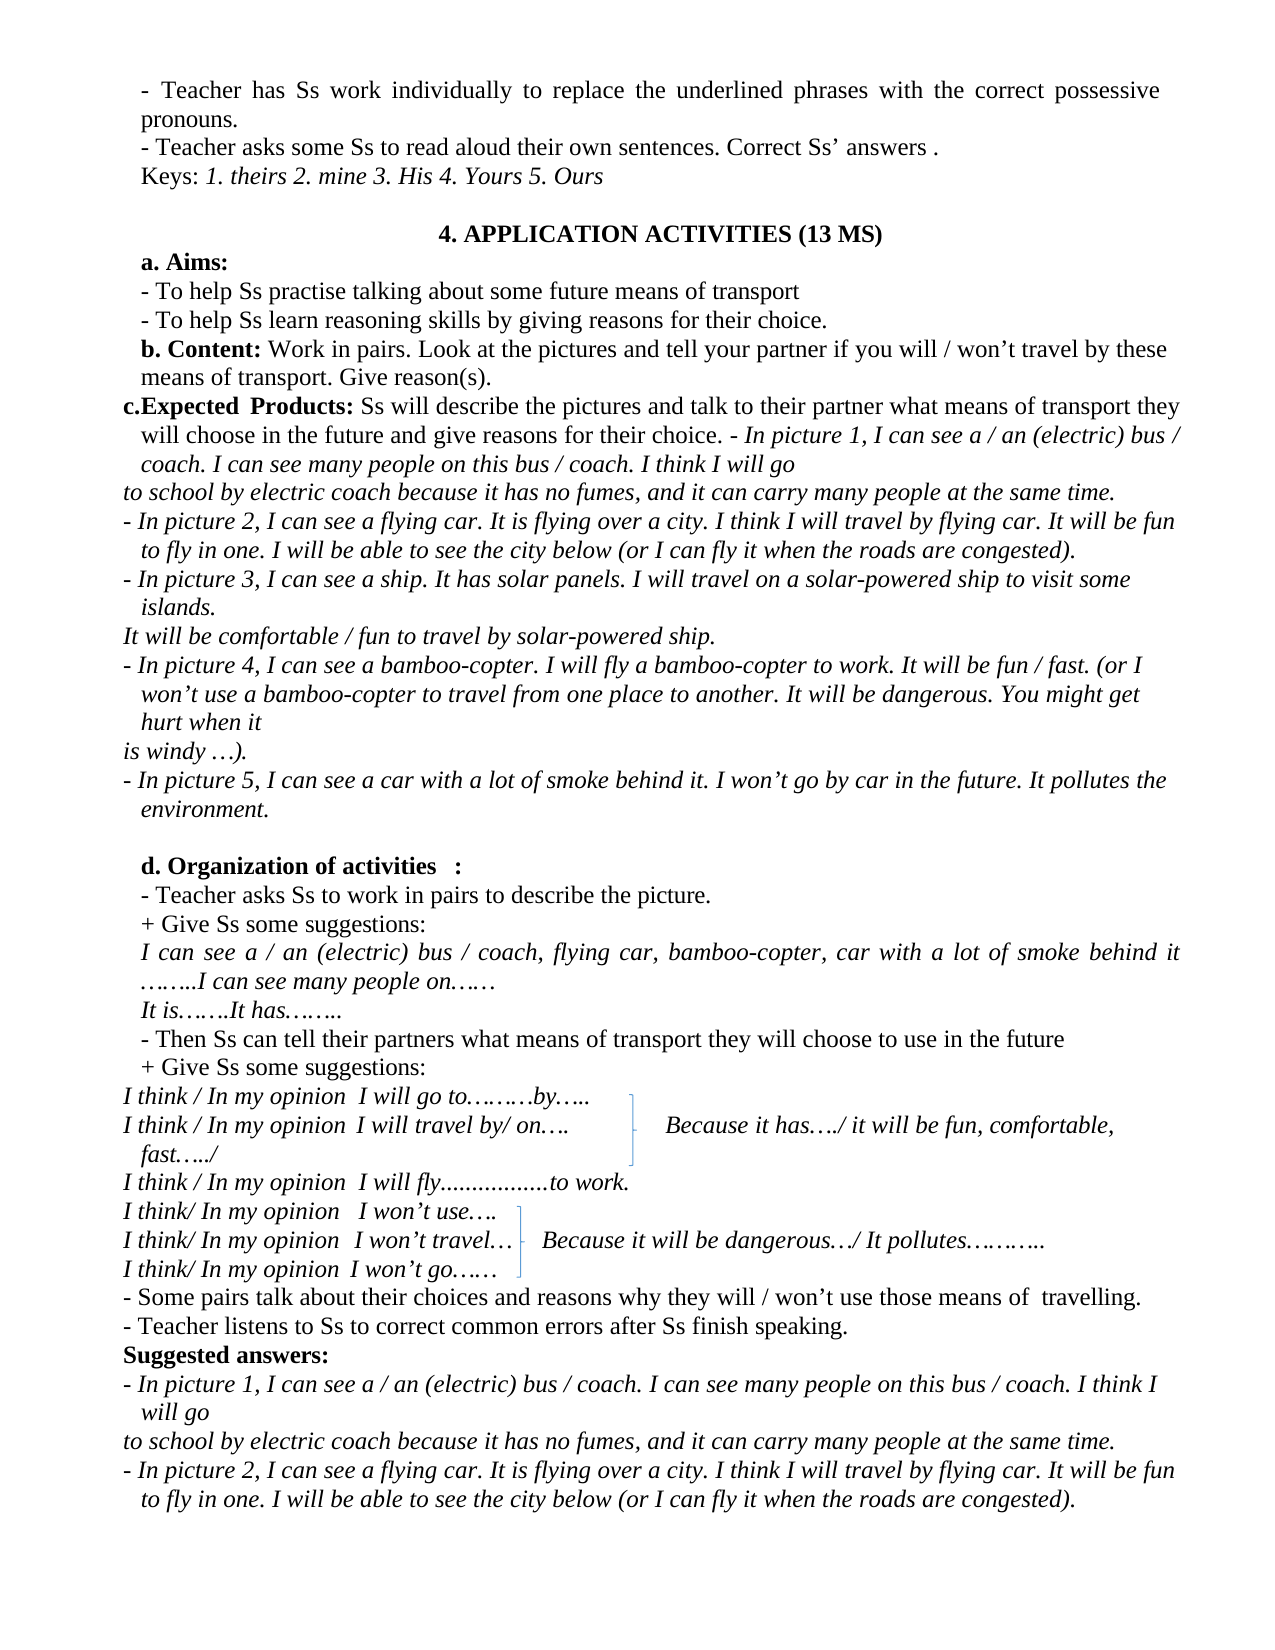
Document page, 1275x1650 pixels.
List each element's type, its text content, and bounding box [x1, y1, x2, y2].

text I think/ In my opinion I won’t use…. [123, 1196, 631, 1225]
text to school by electric coach because it has no fumes, and it can carry many people at the same time. [123, 477, 1237, 506]
text I can see a / an (electric) bus / coach, flying car, bamboo-copter, car with a lot of smoke behind it [141, 937, 1237, 966]
list In picture 4, I can see a bamboo-copter. I will fly a bamboo-copter to work. It will be fun / fast. (or I won’t use a bamboo-copter to travel from one place to another. It will be dangerous. You might get hurt when it [123, 650, 1142, 736]
text I think / In my opinion I will fly to work. [123, 1167, 631, 1196]
list To help Ss practise talking about some future means of transport [141, 276, 1237, 305]
list In picture 1, I can see a / an (electric) bus / coach. I can see many people on this bus / coach. I think I will go [123, 1369, 1157, 1426]
list Teacher has Ss work individually to replace the underlined phrases with the correct possessive pronouns. [141, 75, 1182, 132]
subtitle APPLICATION ACTIVITIES (13 MS) [438, 219, 1237, 247]
list In picture 2, I can see a flying car. It is flying over a city. I think I will travel by flying car. It will be fun to fly in one. I will be able to see the city below (or I can fly it when the roads are congested). [123, 506, 1175, 564]
subtitle Suggested answers: [123, 1340, 1237, 1369]
list Content: Work in pairs. Look at the pictures and tell your partner if you will / won’t travel by these means of transport. Give reason(s). [141, 334, 1167, 391]
text - Teacher asks Ss to work in pairs to describe the picture. [141, 880, 1237, 909]
text ……..I can see many people on…… It is…….It has…….. [141, 966, 504, 1024]
subtitle Aims: [141, 247, 1237, 276]
text It will be comfortable / fun to travel by solar-powered ship. [123, 621, 1237, 650]
text - Then Ss can tell their partners what means of transport they will choose to use in the future [141, 1024, 1237, 1052]
subtitle Organization of activities : [141, 851, 1237, 880]
list In picture 3, I can see a ship. It has solar panels. I will travel on a solar-powered ship to visit some islands. [123, 564, 1131, 621]
text I think/ In my opinion I won’t travel… Because it will be dangerous…/ It pollutes……….. I think/ In my opinion I won’t go…… [123, 1225, 1046, 1282]
text is windy …). [123, 736, 1237, 765]
text + Give Ss some suggestions: [141, 909, 1237, 937]
text Because it has…./ it will be fun, comfortable, [665, 1110, 1237, 1139]
list In picture 2, I can see a flying car. It is flying over a city. I think I will travel by flying car. It will be fun to fly in one. I will be able to see the city below (or I can fly it when the roads are congested). [123, 1455, 1175, 1512]
list Teacher listens to Ss to correct common errors after Ss finish speaking. [123, 1311, 1237, 1340]
list To help Ss learn reasoning skills by giving reasons for their choice. [141, 305, 1237, 334]
text I think / In my opinion I will travel by/ on…. fast…../ [123, 1110, 631, 1167]
text + Give Ss some suggestions: [141, 1052, 1237, 1081]
list Some pairs talk about their choices and reasons why they will / won’t use those means of travelling. [123, 1282, 1237, 1311]
list Expected Products: Ss will describe the pictures and talk to their partner what means of transport they will choose in the future and give reasons for their choice. - In picture 1, I can see a / an (electric) bus / coach. I can see many people on this bus / coach. I think I will go [123, 391, 1180, 477]
text I think / In my opinion I will go to………by….. [123, 1081, 1237, 1110]
list In picture 5, I can see a car with a lot of smoke behind it. I won’t go by car in the future. It pollutes the environment. [123, 765, 1167, 822]
text to school by electric coach because it has no fumes, and it can carry many people at the same time. [123, 1426, 1237, 1455]
list Teacher asks some Ss to read aloud their own sentences. Correct Ss’ answers . Keys: 1. theirs 2. mine 3. His 4. Yours 5. Ours [141, 132, 939, 190]
